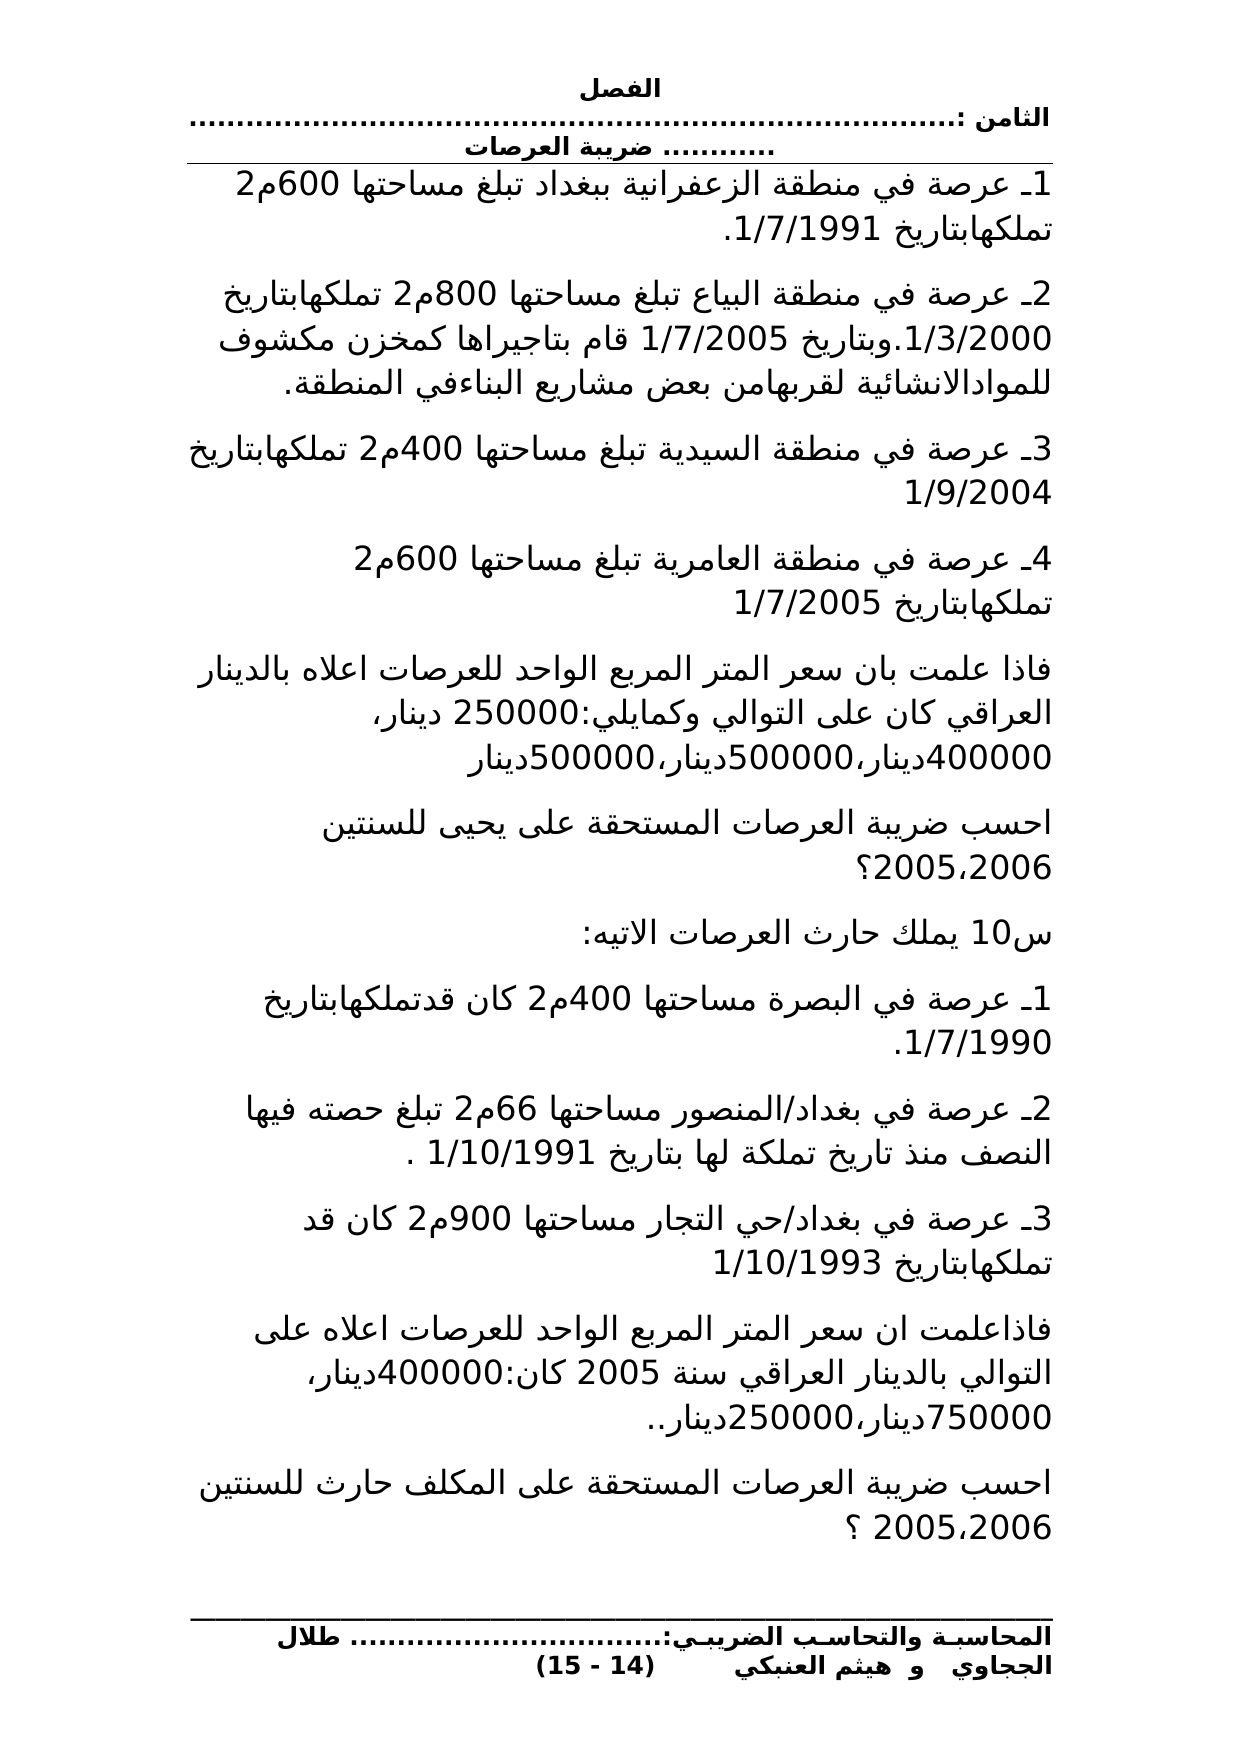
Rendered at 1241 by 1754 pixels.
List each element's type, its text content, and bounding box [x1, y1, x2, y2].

text 1ـ عرصة في البصرة مساحتها 400م2 كان قدتملكهابتاريخ 1/7/1990. [187, 979, 1053, 1062]
text 2ـ عرصة في منطقة البياع تبلغ مساحتها 800م2 تملكهابتاريخ 1/3/2000.وبتاريخ 1/7/2005 قام بتاجيراها كمخزن مكشوف للموادالانشائية لقربهامن بعض مشاريع البناءفي المنطقة. [187, 274, 1053, 402]
text فاذاعلمت ان سعر المتر المربع الواحد للعرصات اعلاه على التوالي بالدينار العراقي سنة 2005 كان:400000دينار،750000دينار،250000دينار.. [187, 1309, 1053, 1437]
text احسب ضريبة العرصات المستحقة على يحيى للسنتين 2005،2006؟ [187, 804, 1053, 887]
text 4ـ عرصة في منطقة العامرية تبلغ مساحتها 600م2 تملكهابتاريخ 1/7/2005 [187, 539, 1053, 622]
text احسب ضريبة العرصات المستحقة على المكلف حارث للسنتين 2005،2006 ؟ [187, 1464, 1053, 1547]
text 3ـ عرصة في منطقة السيدية تبلغ مساحتها 400م2 تملكهابتاريخ 1/9/2004 [187, 429, 1053, 512]
text 2ـ عرصة في بغداد/المنصور مساحتها 66م2 تبلغ حصته فيها النصف منذ تاريخ تملكة لها بتاريخ 1/10/1991 . [187, 1089, 1053, 1172]
text 1ـ عرصة في منطقة الزعفرانية ببغداد تبلغ مساحتها 600م2 تملكهابتاريخ 1/7/1991. [187, 164, 1053, 248]
text 3ـ عرصة في بغداد/حي التجار مساحتها 900م2 كان قد تملكهابتاريخ 1/10/1993 [187, 1199, 1053, 1282]
text س10 يملك حارث العرصات الاتيه: [187, 914, 1053, 952]
text فاذا علمت بان سعر المتر المربع الواحد للعرصات اعلاه بالدينار العراقي كان على التوالي وكمايلي:250000 دينار،400000دينار،500000دينار،500000دينار [187, 649, 1053, 777]
